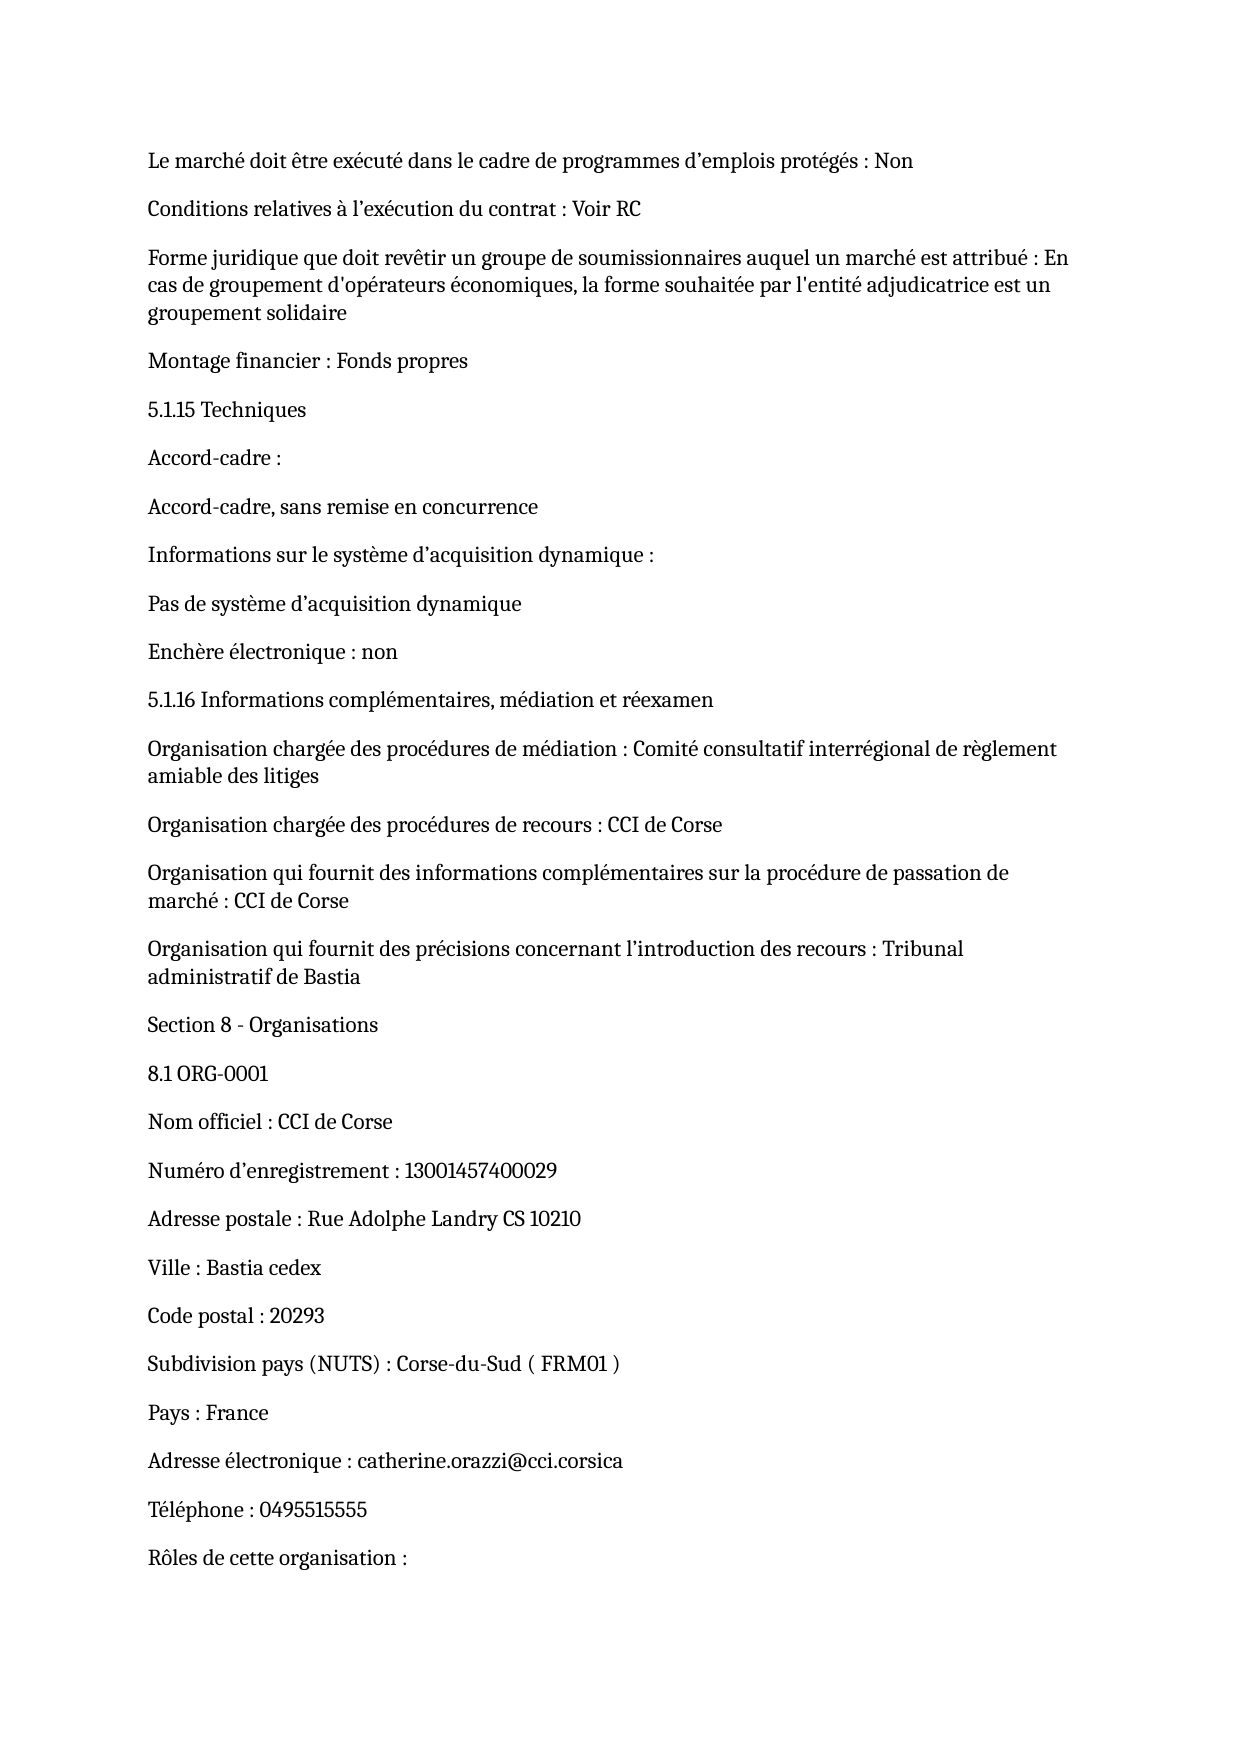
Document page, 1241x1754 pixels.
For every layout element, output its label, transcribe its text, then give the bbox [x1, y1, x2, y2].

text Adresse électronique : catherine.orazzi@cci.corsica [148, 1448, 1093, 1474]
text Informations sur le système d’acquisition dynamique : [148, 542, 1093, 568]
text Enchère électronique : non [148, 639, 1093, 665]
text Montage financier : Fonds propres [148, 348, 1093, 374]
text Adresse postale : Rue Adolphe Landry CS 10210 [148, 1206, 1093, 1232]
text Le marché doit être exécuté dans le cadre de programmes d’emplois protégés : Non [148, 148, 1093, 174]
text Accord-cadre : [148, 445, 1093, 471]
text Accord-cadre, sans remise en concurrence [148, 493, 1093, 520]
text Nom officiel : CCI de Corse [148, 1109, 1093, 1135]
text Organisation qui fournit des informations complémentaires sur la procédure de passation de marché : CCI de Corse [148, 860, 1093, 914]
text Section 8 - Organisations [148, 1012, 1093, 1038]
text Forme juridique que doit revêtir un groupe de soumissionnaires auquel un marché est attribué : En cas de groupement d'opérateurs économiques, la forme souhaitée par l'entité adjudicatrice est un groupement solidaire [148, 244, 1093, 326]
text 5.1.16 Informations complémentaires, médiation et réexamen [148, 687, 1093, 713]
text 5.1.15 Techniques [148, 397, 1093, 423]
text Organisation qui fournit des précisions concernant l’introduction des recours : Tribunal administratif de Bastia [148, 936, 1093, 990]
text Conditions relatives à l’exécution du contrat : Voir RC [148, 196, 1093, 222]
text Organisation chargée des procédures de médiation : Comité consultatif interrégional de règlement amiable des litiges [148, 736, 1093, 789]
text Numéro d’enregistrement : 13001457400029 [148, 1157, 1093, 1184]
text Pays : France [148, 1400, 1093, 1426]
text Organisation chargée des procédures de recours : CCI de Corse [148, 812, 1093, 838]
text Subdivision pays (NUTS) : Corse-du-Sud ( FRM01 ) [148, 1351, 1093, 1378]
text Pas de système d’acquisition dynamique [148, 590, 1093, 617]
text Rôles de cette organisation : [148, 1545, 1093, 1571]
text Téléphone : 0495515555 [148, 1497, 1093, 1523]
text 8.1 ORG-0001 [148, 1061, 1093, 1087]
text Code postal : 20293 [148, 1303, 1093, 1329]
text Ville : Bastia cedex [148, 1254, 1093, 1281]
